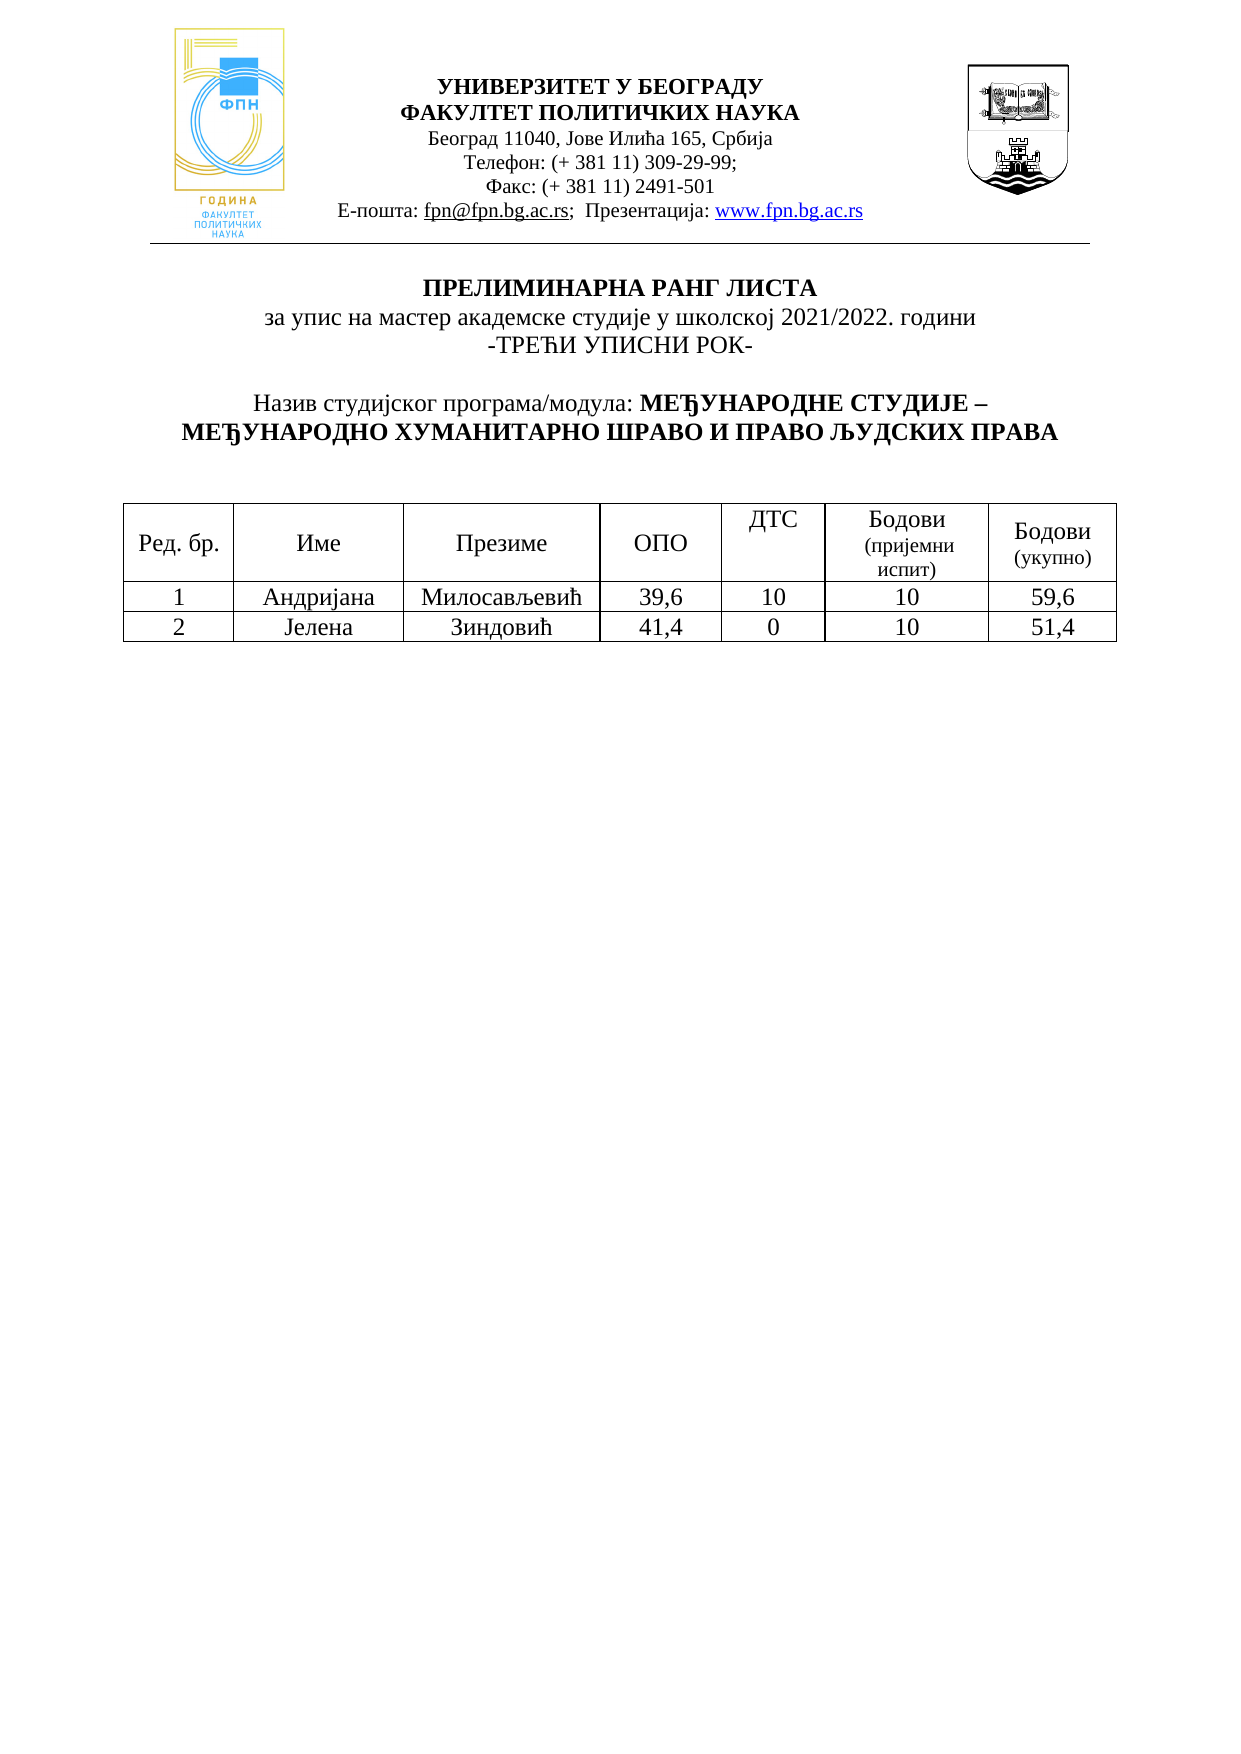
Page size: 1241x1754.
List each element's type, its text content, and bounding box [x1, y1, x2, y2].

table_cell 59,6 [989, 582, 1116, 611]
table_cell 39,6 [601, 582, 721, 611]
table_cell Милосављевић [404, 582, 599, 611]
picture [172, 26, 286, 239]
text -ТРЕЋИ УПИСНИ РОК- [150, 331, 1090, 359]
table_cell Андријана [234, 582, 403, 611]
table_cell Зиндовић [404, 612, 599, 641]
table_header ОПО [601, 504, 721, 581]
text за упис на мастер академске студије у школској 2021/2022. години [150, 302, 1090, 331]
table_cell 10 [826, 612, 988, 641]
table_cell 1 [124, 582, 233, 611]
table_header Ред. бр. [124, 504, 233, 581]
table_cell 0 [722, 612, 824, 641]
text ПРЕЛИМИНАРНА РАНГ ЛИСТА [150, 273, 1090, 302]
table_cell 10 [826, 582, 988, 611]
table_header Бодови (укупно) [989, 504, 1116, 581]
text Назив студијског програма/модула: МЕЂУНАРОДНЕ СТУДИЈЕ – МЕЂУНАРОДНО ХУМАНИТАРНО ШРАВО И ПРАВО ЉУДСКИХ ПРАВА [150, 388, 1090, 446]
table_cell 41,4 [601, 612, 721, 641]
table_cell 2 [124, 612, 233, 641]
table_header Бодови (пријемни испит) [826, 504, 988, 581]
table_header Име [234, 504, 403, 581]
table_header ДТС [722, 504, 824, 581]
table_cell Јелена [234, 612, 403, 641]
table_cell 51,4 [989, 612, 1116, 641]
table_header Презиме [404, 504, 599, 581]
table_cell 10 [722, 582, 824, 611]
